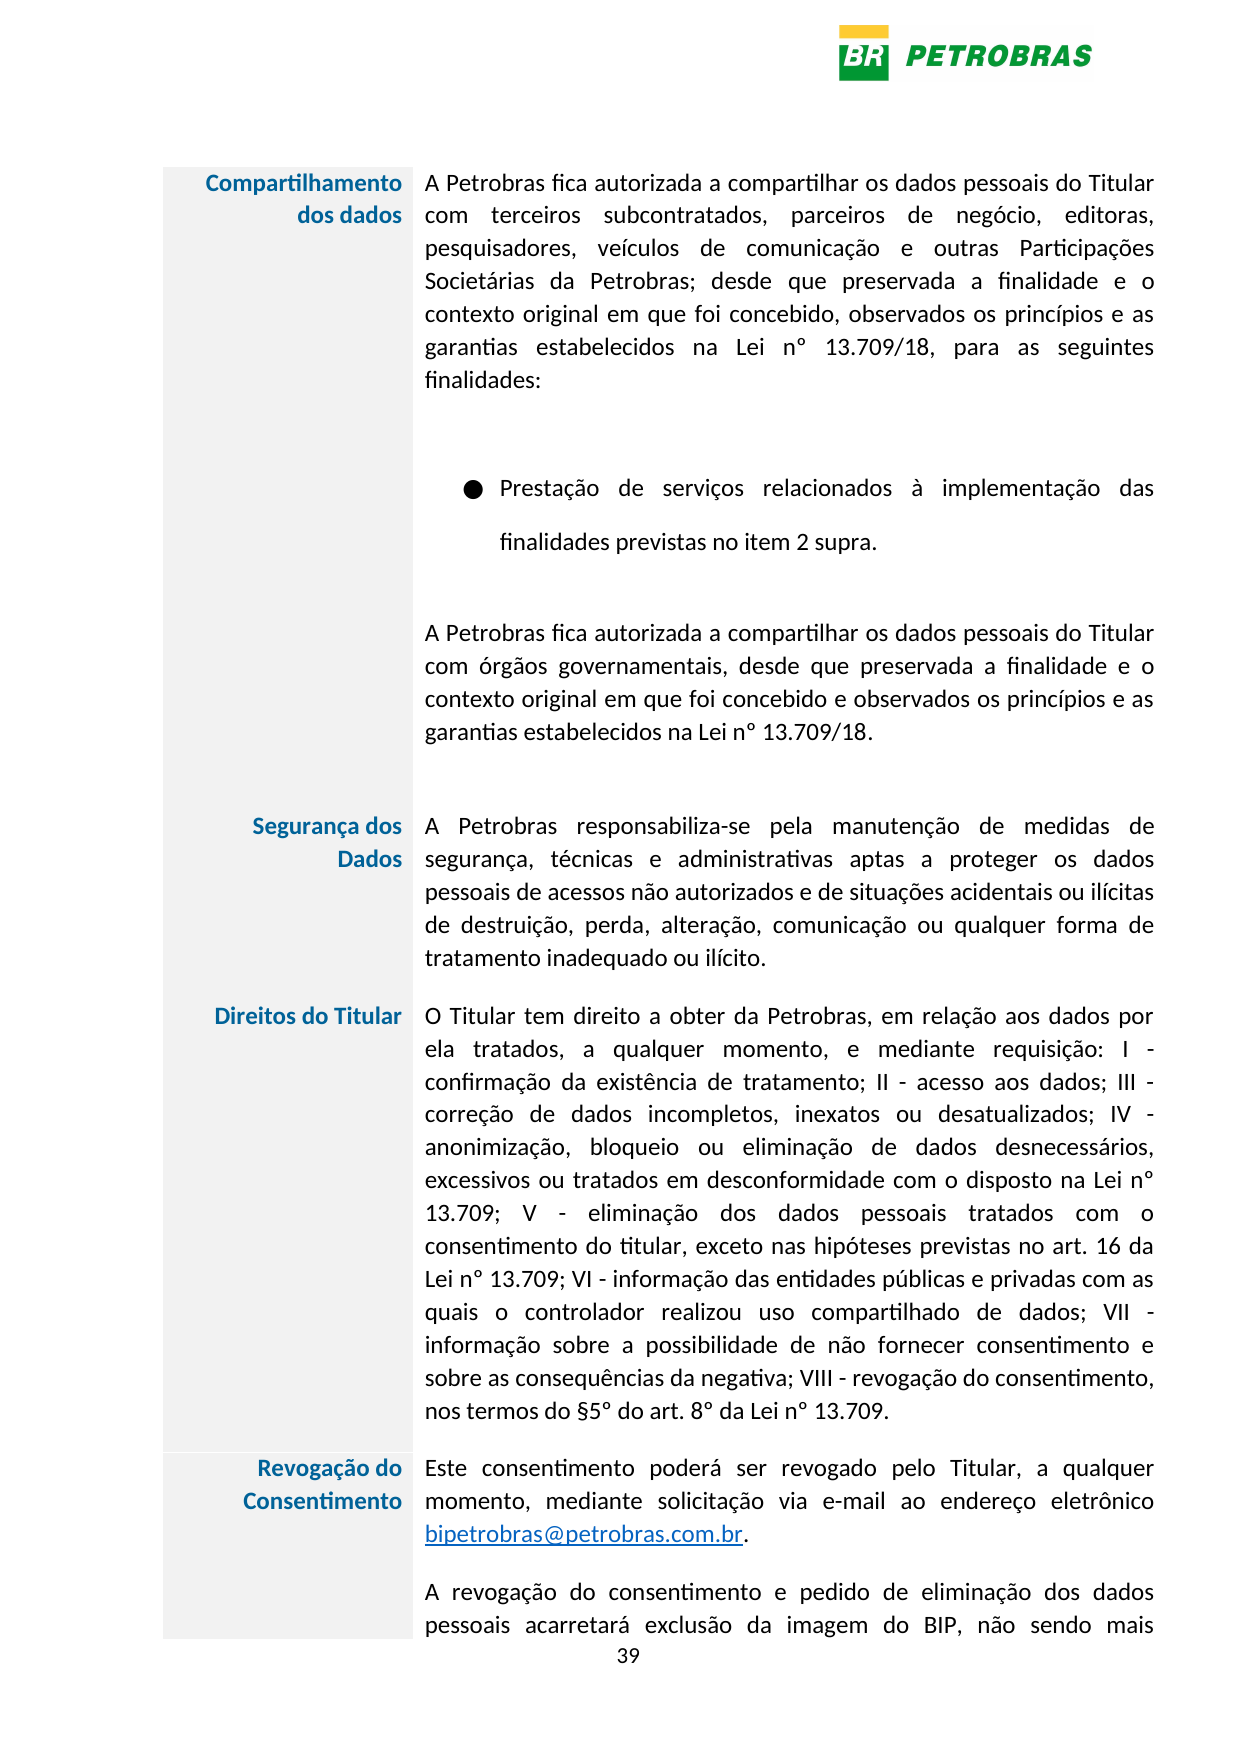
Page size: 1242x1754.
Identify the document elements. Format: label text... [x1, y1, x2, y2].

table_cell Compartilhamento dos dados [163, 167, 413, 811]
table_cell O Titular tem direito a obter da Petrobras, em relação aos dados por ela tratados, a qualquer momento, e mediante requisição: I - confirmação da existência de tratamento; II - acesso aos dados; III - correção de dados incompletos, inexatos ou desatualizados; IV - anonimização, bloqueio ou eliminação de dados desnecessários, excessivos ou tratados em desconformidade com o disposto na Lei nº 13.709; V - eliminação dos dados pessoais tratados com o consentimento do titular, exceto nas hipóteses previstas no art. 16 da Lei nº 13.709; VI - informação das entidades públicas e privadas com as quais o controlador realizou uso compartilhado de dados; VII - informação sobre a possibilidade de não fornecer consentimento e sobre as consequências da negativa; VIII - revogação do consentimento, nos termos do §5º do art. 8º da Lei nº 13.709. [413, 1000, 1166, 1452]
table_cell A Petrobras fica autorizada a compartilhar os dados pessoais do Titular com terceiros subcontratados, parceiros de negócio, editoras, pesquisadores, veículos de comunicação e outras Participações Societárias da Petrobras; desde que preservada a finalidade e o contexto original em que foi concebido, observados os princípios e as garantias estabelecidos na Lei nº 13.709/18, para as seguintes finalidades: Prestação de serviços relacionados à implementação das finalidades previstas no item 2 supra. A Petrobras fica autorizada a compartilhar os dados pessoais do Titular com órgãos governamentais, desde que preservada a finalidade e o contexto original em que foi concebido e observados os princípios e as garantias estabelecidos na Lei nº 13.709/18. [413, 167, 1166, 811]
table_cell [163, 1453, 413, 1639]
table_cell Segurança dos Dados [163, 811, 413, 1000]
table_cell Direitos do Titular [163, 1000, 413, 1452]
table_cell A Petrobras responsabiliza-se pela manutenção de medidas de segurança, técnicas e administrativas aptas a proteger os dados pessoais de acessos não autorizados e de situações acidentais ou ilícitas de destruição, perda, alteração, comunicação ou qualquer forma de tratamento inadequado ou ilícito. [413, 811, 1166, 1000]
picture [838, 25, 1094, 82]
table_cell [413, 1453, 1166, 1639]
